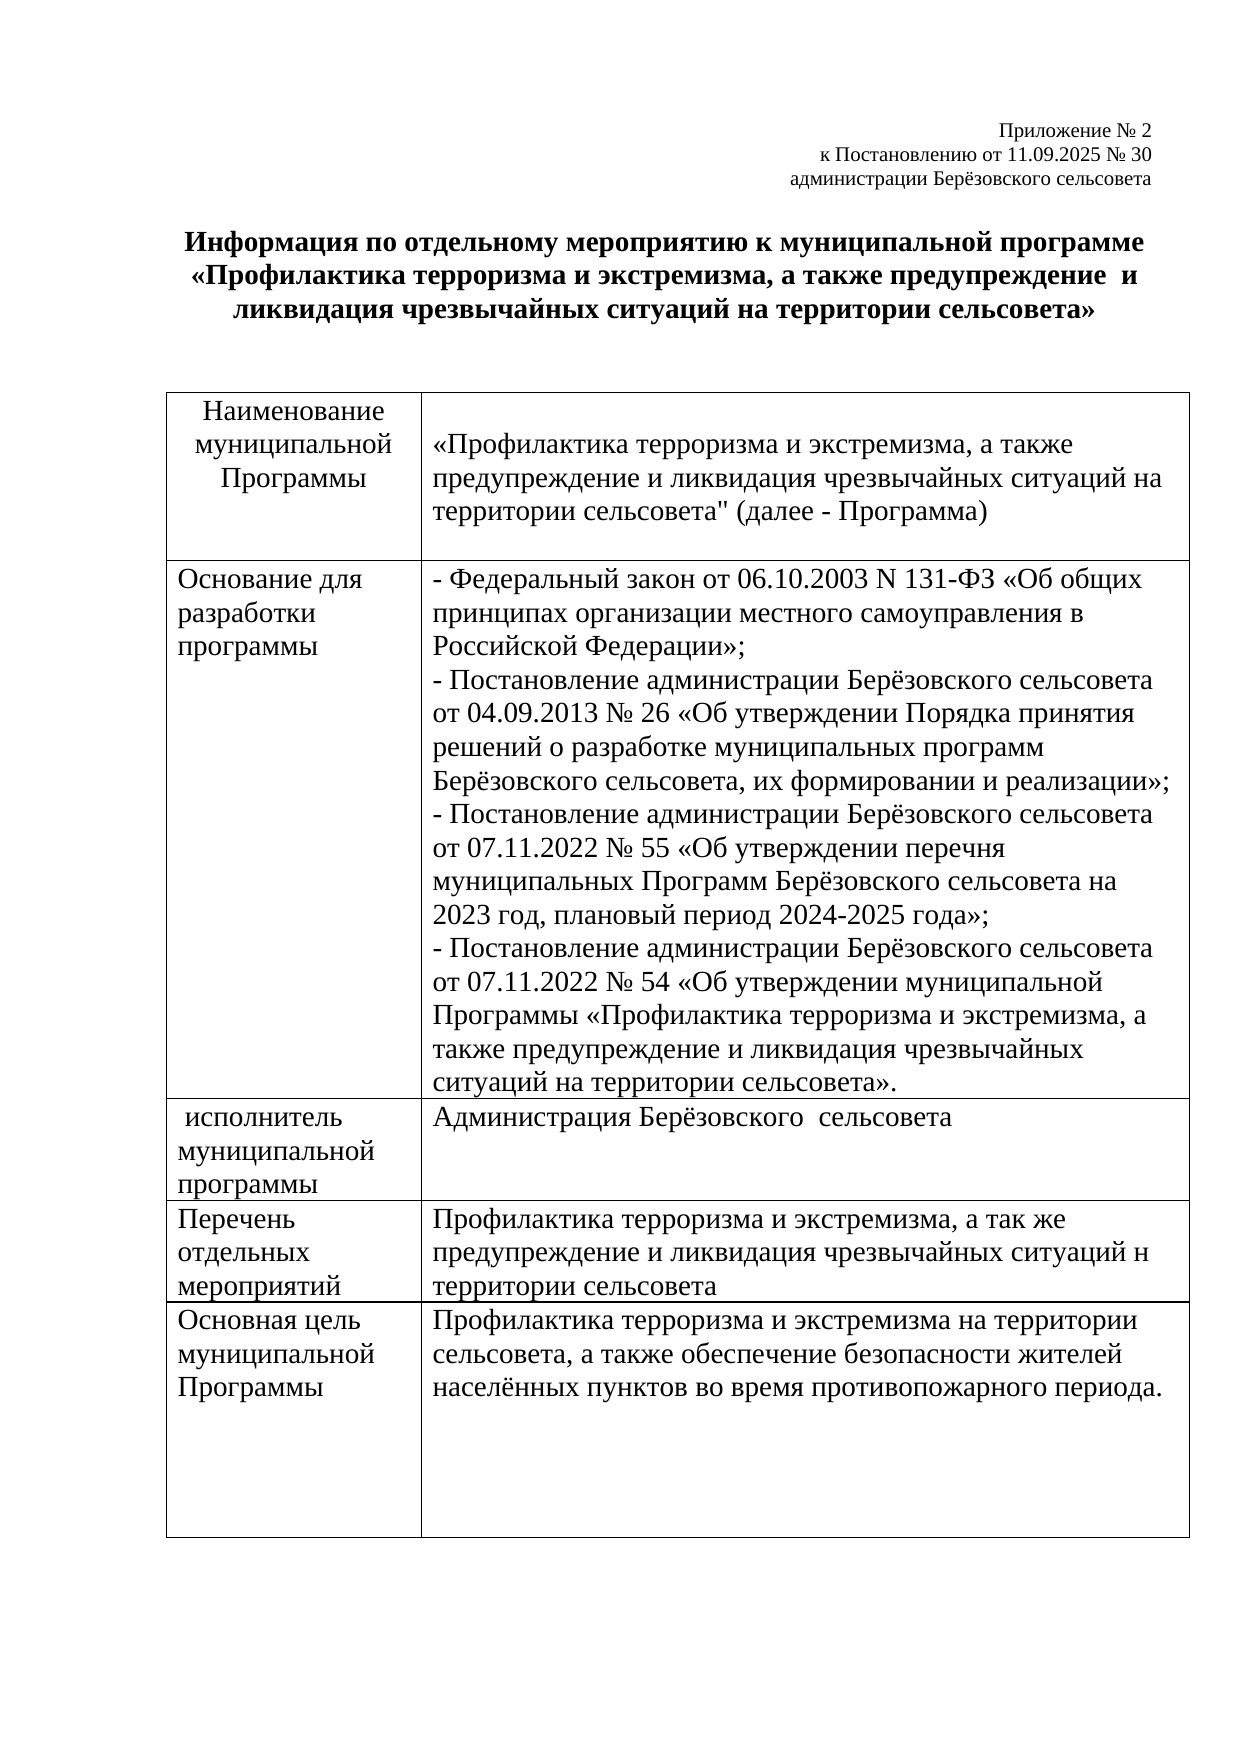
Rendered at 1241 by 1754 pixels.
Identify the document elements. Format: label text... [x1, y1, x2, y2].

text «Профилактика терроризма и экстремизма, а также предупреждение и ликвидация чрезвычайных ситуаций на территории сельсовета» [177, 257, 1152, 324]
table_cell Перечень отдельных мероприятий [167, 1201, 421, 1301]
table_cell Профилактика терроризма и экстремизма, а так же предупреждение и ликвидация чрезвычайных ситуаций н территории сельсовета [422, 1201, 1189, 1301]
text администрации Берёзовского сельсовета [177, 166, 1152, 190]
table_header Наименование муниципальной Программы [167, 393, 421, 560]
table_cell исполнитель муниципальной программы [167, 1099, 421, 1200]
table_header «Профилактика терроризма и экстремизма, а также предупреждение и ликвидация чрезвычайных ситуаций на территории сельсовета" (далее - Программа) [422, 393, 1189, 560]
table_cell - Федеральный закон от 06.10.2003 N 131-ФЗ «Об общих принципах организации местного самоуправления в Российской Федерации»; - Постановление администрации Берёзовского сельсовета от 04.09.2013 № 26 «Об утверждении Порядка принятия решений о разработке муниципальных программ Берёзовского сельсовета, их формировании и реализации»; - Постановление администрации Берёзовского сельсовета от 07.11.2022 № 55 «Об утверждении перечня муниципальных Программ Берёзовского сельсовета на 2023 год, плановый период 2024-2025 года»; - Постановление администрации Берёзовского сельсовета от 07.11.2022 № 54 «Об утверждении муниципальной Программы «Профилактика терроризма и экстремизма, а также предупреждение и ликвидация чрезвычайных ситуаций на территории сельсовета». [422, 561, 1189, 1098]
table_cell Основание для разработки программы [167, 561, 421, 1098]
table_cell Профилактика терроризма и экстремизма на территории сельсовета, а также обеспечение безопасности жителей населённых пунктов во время противопожарного периода. [422, 1303, 1189, 1537]
table_cell Основная цель муниципальной Программы [167, 1303, 421, 1537]
text Приложение № 2 [177, 118, 1152, 142]
table_cell Администрация Берёзовского сельсовета [422, 1099, 1189, 1200]
text к Постановлению от 11.09.2025 № 30 [177, 142, 1152, 166]
text Информация по отдельному мероприятию к муниципальной программе [177, 224, 1152, 257]
